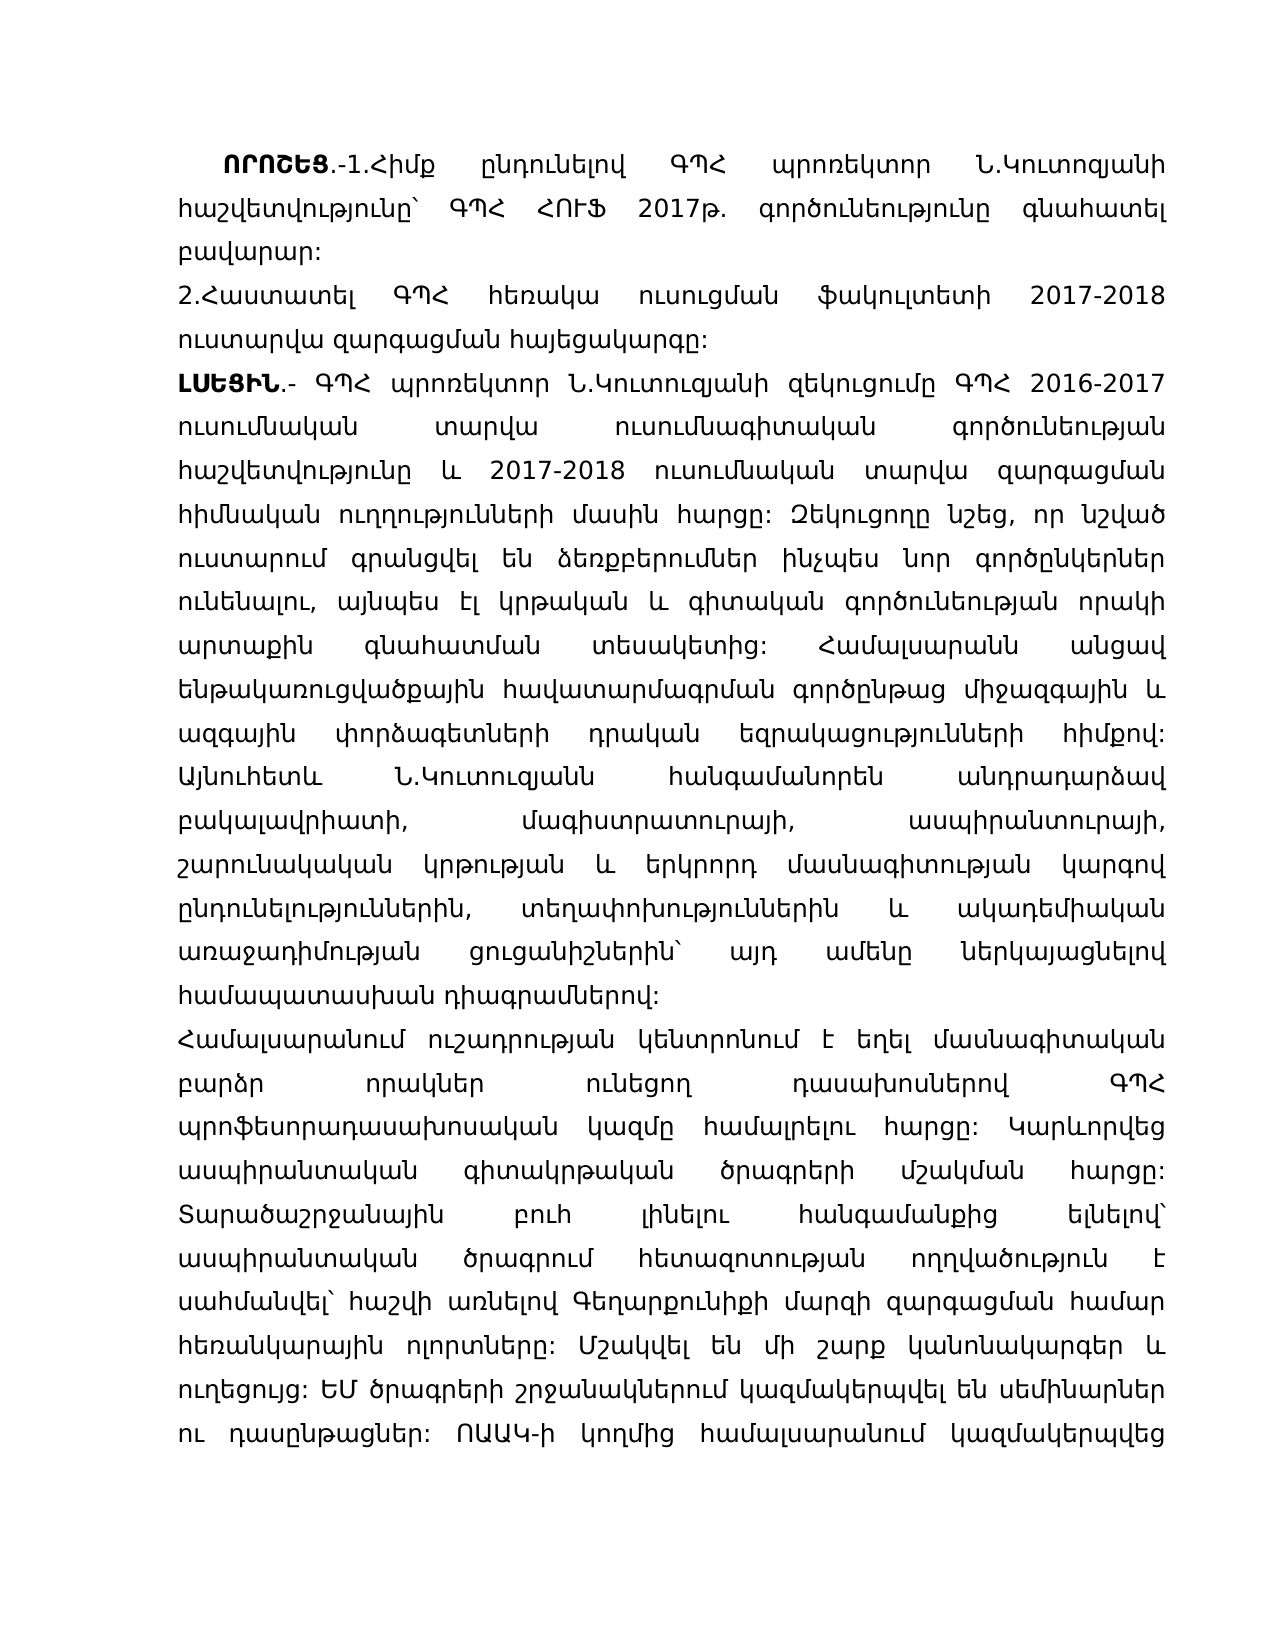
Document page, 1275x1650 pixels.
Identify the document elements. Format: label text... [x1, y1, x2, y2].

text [177, 1025, 1167, 1448]
text ՈՐՈՇԵՑ.-1.Հիմք ընդունելով ԳՊՀ պրոռեկտոր Ն.Կուտոզյանի հաշվետվությունը՝ ԳՊՀ ՀՈՒՖ 2017թ. գործունեությունը գնահատել բավարար: [177, 150, 1167, 267]
text 2.Հաստատել ԳՊՀ հեռակա ուսուցման ֆակուլտետի 2017-2018 ուստարվա զարգացման հայեցակարգը: [177, 281, 1167, 354]
text ԼՍԵՑԻՆ.- ԳՊՀ պրոռեկտոր Ն.Կուտուզյանի զեկուցումը ԳՊՀ 2016-2017 ուսումնական տարվա ուսումնագիտական գործունեության հաշվետվությունը և 2017-2018 ուսումնական տարվա զարգացման հիմնական ուղղությունների մասին հարցը: Զեկուցողը նշեց, որ նշված ուստարում գրանցվել են ձեռքբերումներ ինչպես նոր գործընկերներ ունենալու, այնպես էլ կրթական և գիտական գործունեության որակի արտաքին գնահատման տեսակետից: Համալսարանն անցավ ենթակառուցվածքային հավատարմագրման գործընթաց միջազգային և ազգային փորձագետների դրական եզրակացությունների հիմքով: Այնուհետև Ն.Կուտուզյանն հանգամանորեն անդրադարձավ բակալավրիատի, մագիստրատուրայի, ասպիրանտուրայի, շարունակական կրթության և երկրորդ մասնագիտության կարգով ընդունելություններին, տեղափոխություններին և ակադեմիական առաջադիմության ցուցանիշներին՝ այդ ամենը ներկայացնելով համապատասխան դիագրամներով: [177, 369, 1167, 1010]
